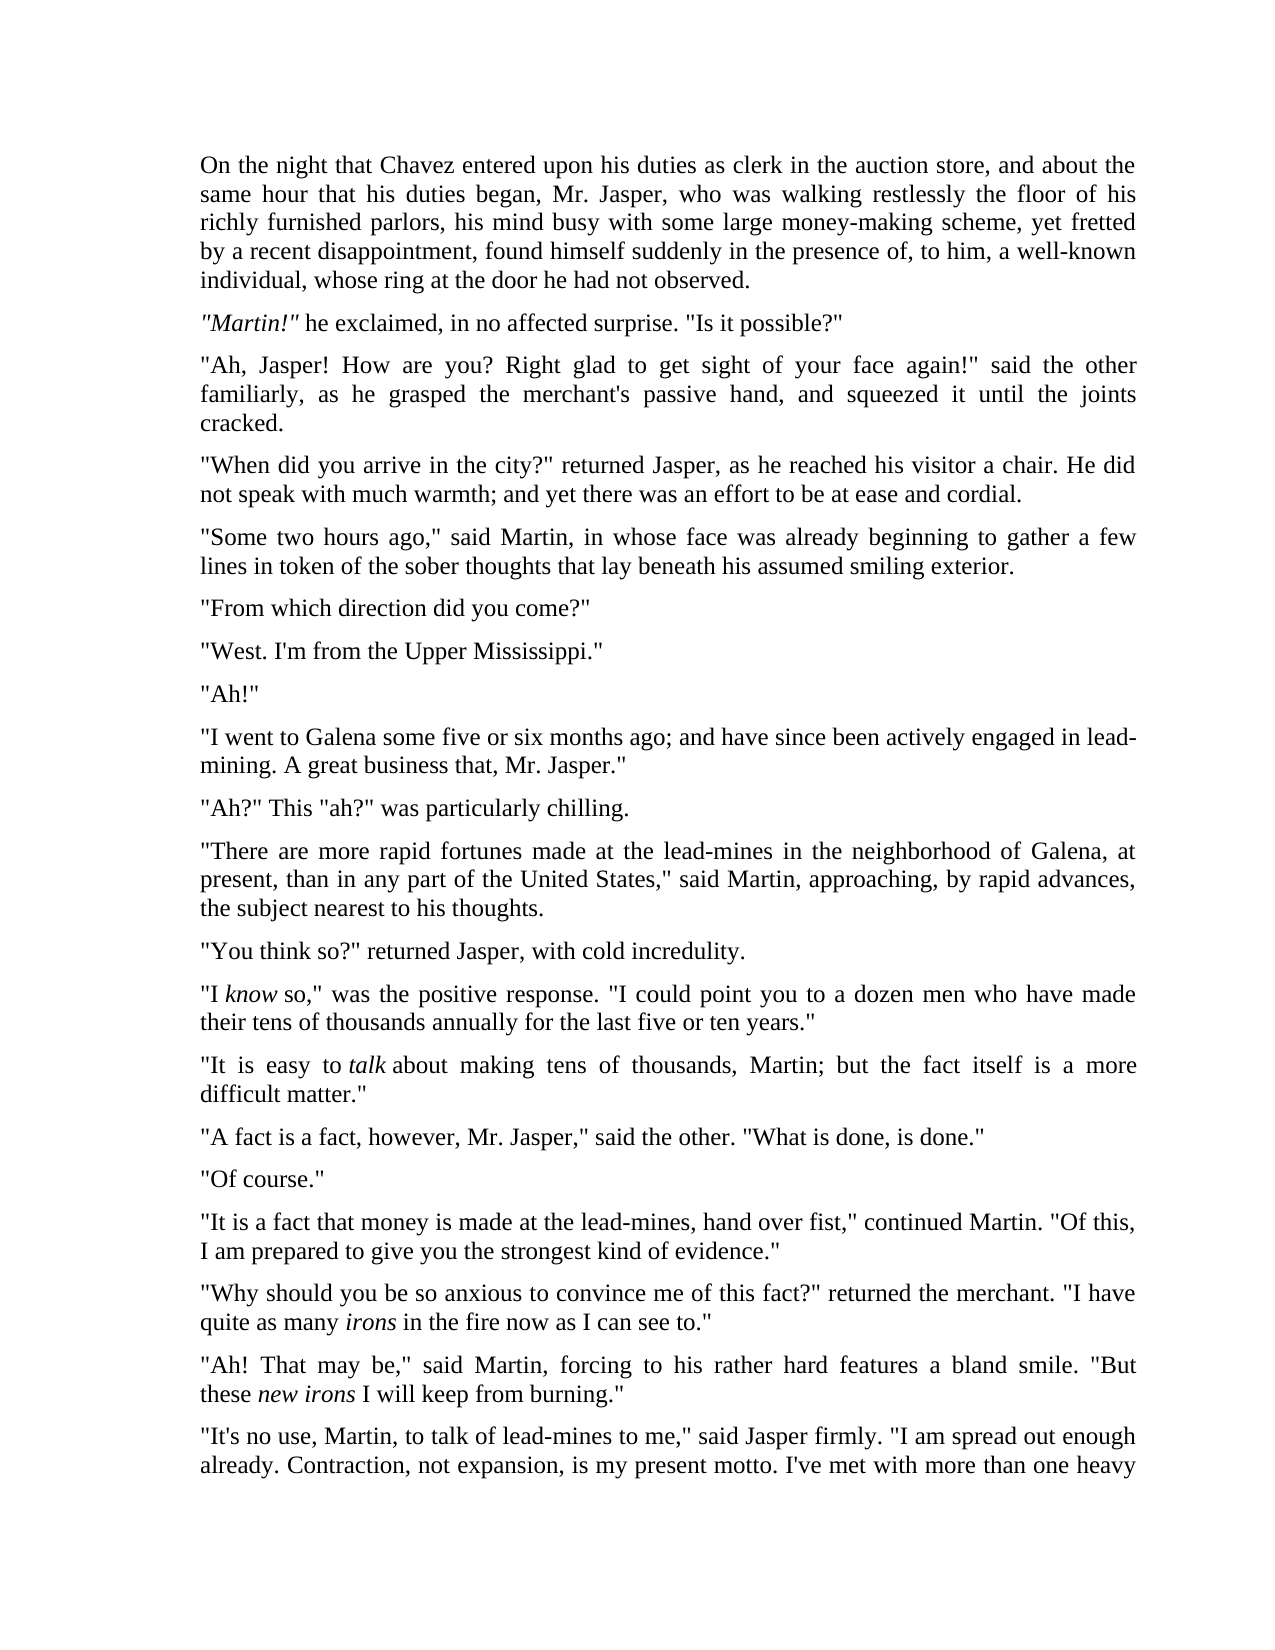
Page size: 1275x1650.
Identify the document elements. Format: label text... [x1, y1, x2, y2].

text On the night that Chavez entered upon his duties as clerk in the auction store, and about the same hour that his duties began, Mr. Jasper, who was walking restlessly the floor of his richly furnished parlors, his mind busy with some large money-making scheme, yet fretted by a recent disappointment, found himself suddenly in the presence of, to him, a well-known individual, whose ring at the door he had not observed. [200, 150, 1137, 294]
text "Martin!" he exclaimed, in no affected surprise. "Is it possible?" [200, 308, 1137, 336]
text "Some two hours ago," said Martin, in whose face was already beginning to gather a few lines in token of the sober thoughts that lay beneath his assumed smiling exterior. [200, 522, 1137, 579]
text "It is easy to talk about making tens of thousands, Martin; but the fact itself is a more difficult matter." [200, 1050, 1137, 1108]
text "It is a fact that money is made at the lead-mines, hand over fist," continued Martin. "Of this, I am prepared to give you the strongest kind of evidence." [200, 1207, 1137, 1264]
text "Ah!" [200, 679, 1137, 708]
text "From which direction did you come?" [200, 593, 1137, 622]
text "You think so?" returned Jasper, with cold incredulity. [200, 936, 1137, 965]
text "Ah, Jasper! How are you? Right glad to get sight of your face again!" said the other familiarly, as he grasped the merchant's passive hand, and squeezed it until the joints cracked. [200, 350, 1137, 437]
text "Why should you be so anxious to convince me of this fact?" returned the merchant. "I have quite as many irons in the fire now as I can see to." [200, 1278, 1137, 1336]
text "Ah?" This "ah?" was particularly chilling. [200, 793, 1137, 822]
text "When did you arrive in the city?" returned Jasper, as he reached his visitor a chair. He did not speak with much warmth; and yet there was an effort to be at ease and cordial. [200, 451, 1137, 508]
text "I know so," was the positive response. "I could point you to a dozen men who have made their tens of thousands annually for the last five or ten years." [200, 979, 1137, 1036]
text "I went to Galena some five or six months ago; and have since been actively engaged in lead-mining. A great business that, Mr. Jasper." [200, 722, 1137, 779]
text "West. I'm from the Upper Mississippi." [200, 636, 1137, 665]
text "Ah! That may be," said Martin, forcing to his rather hard features a bland smile. "But these new irons I will keep from burning." [200, 1350, 1137, 1407]
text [200, 1421, 1137, 1479]
text "There are more rapid fortunes made at the lead-mines in the neighborhood of Galena, at present, than in any part of the United States," said Martin, approaching, by rapid advances, the subject nearest to his thoughts. [200, 836, 1137, 922]
text "Of course." [200, 1164, 1137, 1193]
text "A fact is a fact, however, Mr. Jasper," said the other. "What is done, is done." [200, 1122, 1137, 1150]
